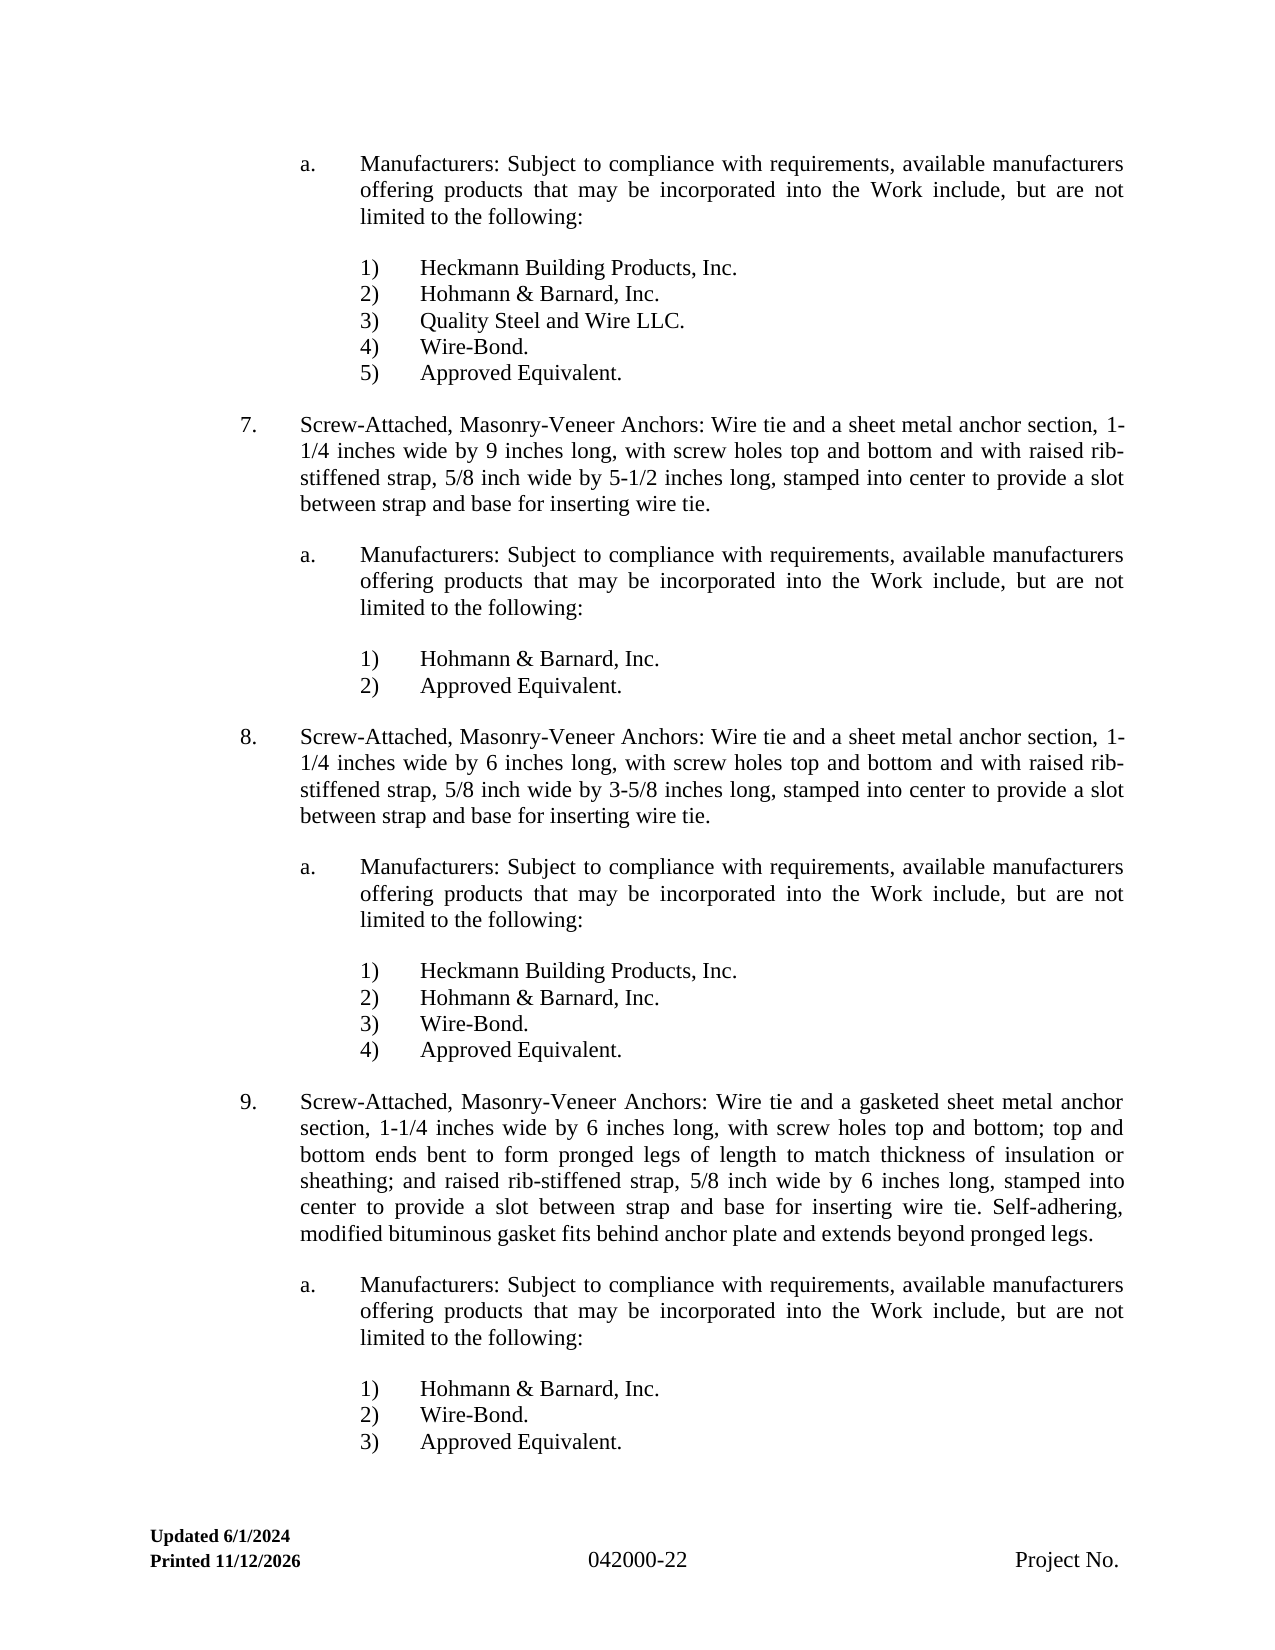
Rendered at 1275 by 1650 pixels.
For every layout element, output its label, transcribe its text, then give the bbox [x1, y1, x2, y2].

text Wire-Bond. [360, 333, 1125, 359]
text Approved Equivalent. [360, 672, 1125, 698]
text Hohmann & Barnard, Inc. [360, 280, 1125, 307]
text Heckmann Building Products, Inc. [360, 957, 1125, 984]
text Wire-Bond. [360, 1401, 1125, 1428]
text Screw-Attached, Masonry-Veneer Anchors: Wire tie and a sheet metal anchor section, 1-1/4 inches wide by 6 inches long, with screw holes top and bottom and with raised rib-stiffened strap, 5/8 inch wide by 3-5/8 inches long, stamped into center to provide a slot between strap and base for inserting wire tie. [240, 723, 1125, 828]
text Wire-Bond. [360, 1010, 1125, 1037]
text Approved Equivalent. [360, 1037, 1125, 1063]
text Screw-Attached, Masonry-Veneer Anchors: Wire tie and a sheet metal anchor section, 1-1/4 inches wide by 9 inches long, with screw holes top and bottom and with raised rib-stiffened strap, 5/8 inch wide by 5-1/2 inches long, stamped into center to provide a slot between strap and base for inserting wire tie. [240, 411, 1125, 516]
text Quality Steel and Wire LLC. [360, 307, 1125, 333]
text Hohmann & Barnard, Inc. [360, 984, 1125, 1010]
text Hohmann & Barnard, Inc. [360, 645, 1125, 672]
text Approved Equivalent. [360, 1428, 1125, 1454]
text Approved Equivalent. [360, 359, 1125, 386]
text Screw-Attached, Masonry-Veneer Anchors: Wire tie and a gasketed sheet metal anchor section, 1-1/4 inches wide by 6 inches long, with screw holes top and bottom; top and bottom ends bent to form pronged legs of length to match thickness of insulation or sheathing; and raised rib-stiffened strap, 5/8 inch wide by 6 inches long, stamped into center to provide a slot between strap and base for inserting wire tie. Self-adhering, modified bituminous gasket fits behind anchor plate and extends beyond pronged legs. [240, 1088, 1125, 1246]
text Hohmann & Barnard, Inc. [360, 1375, 1125, 1401]
text Heckmann Building Products, Inc. [360, 254, 1125, 280]
